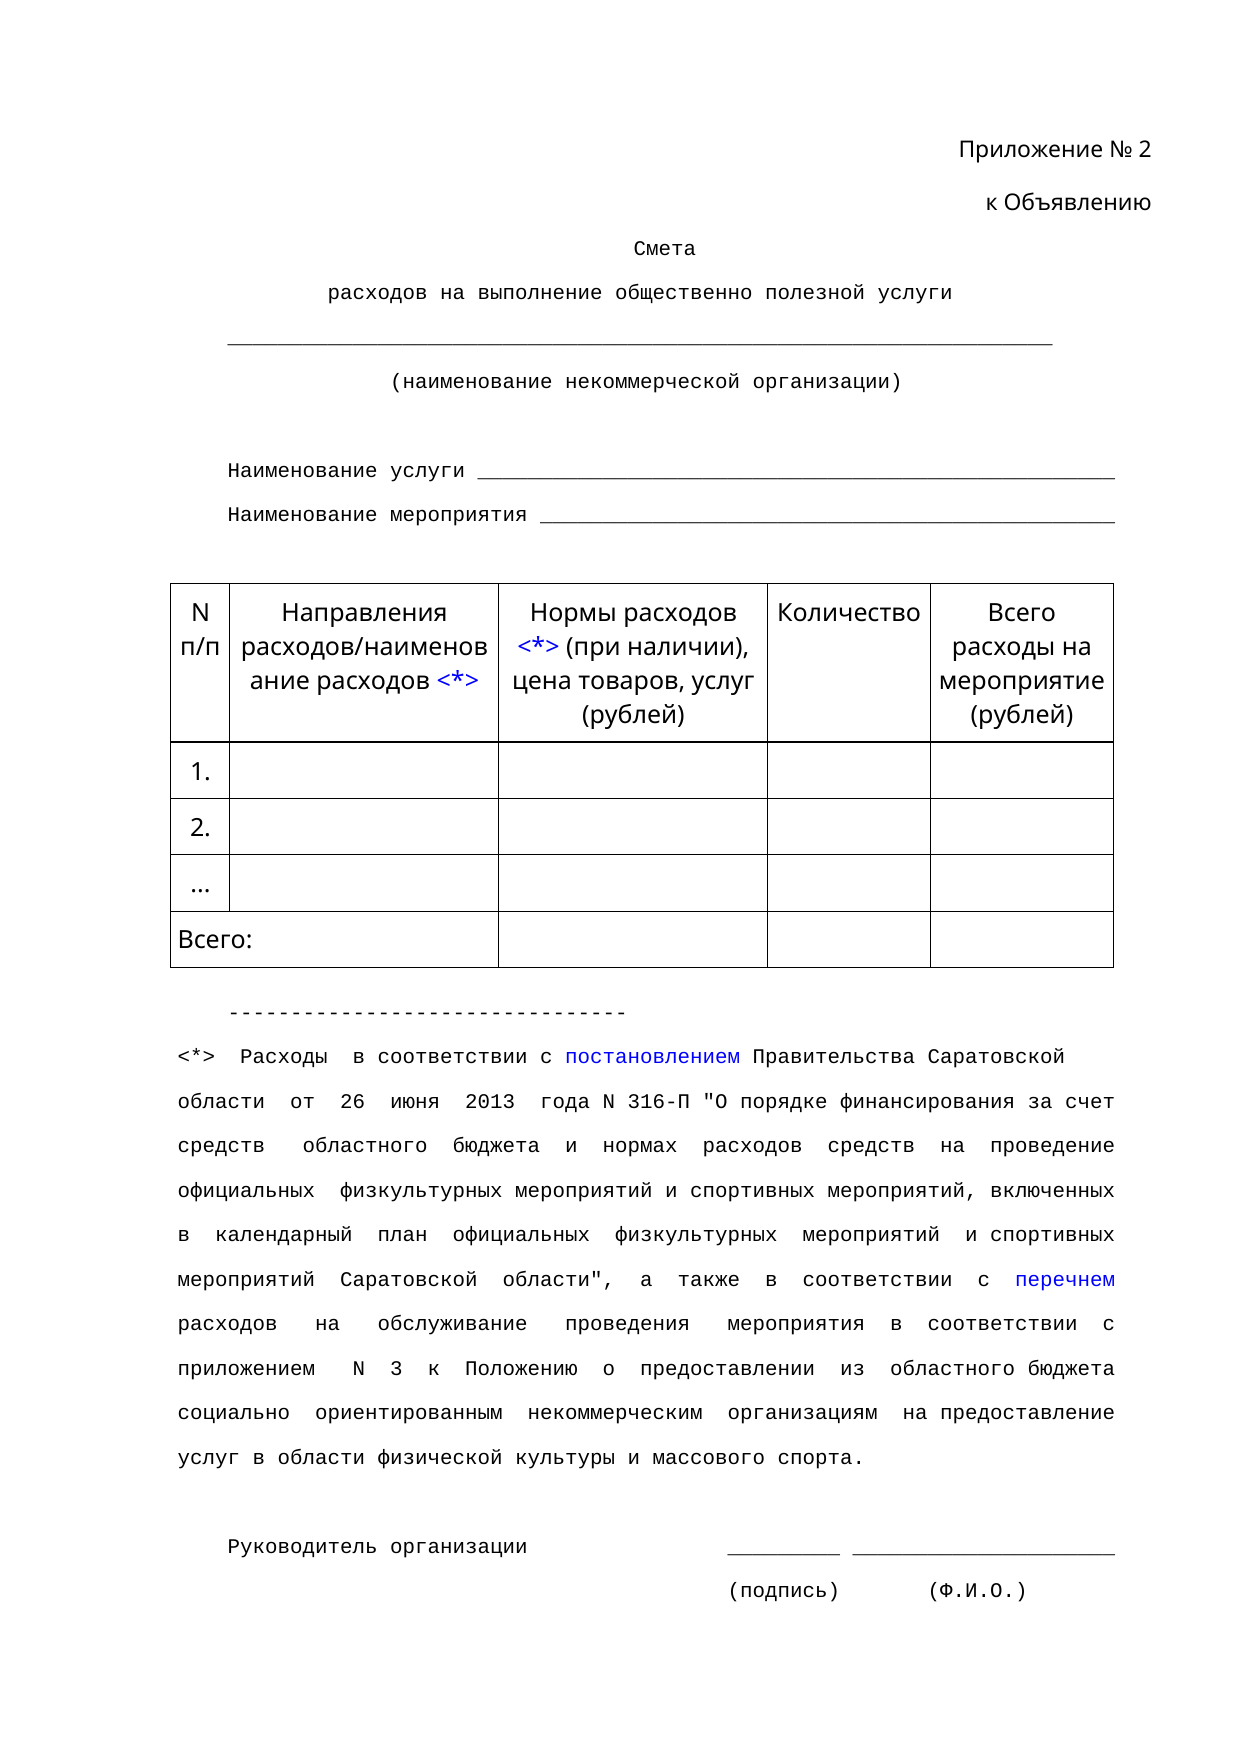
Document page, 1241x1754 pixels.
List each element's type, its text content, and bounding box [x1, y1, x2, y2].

text средств областного бюджета и нормах расходов средств на проведение [177, 1135, 1152, 1159]
table_cell [230, 743, 498, 798]
text (наименование некоммерческой организации) [177, 371, 1152, 394]
table_cell [230, 799, 498, 854]
text приложением N 3 к Положению о предоставлении из областного бюджета [177, 1358, 1152, 1381]
table_header Всего расходы на мероприятие (рублей) [931, 584, 1113, 741]
table_cell 1. [171, 743, 229, 798]
table_header Направления расходов/наименование расходов <*> [230, 584, 498, 741]
text мероприятий Саратовской области", а также в соответствии с перечнем [177, 1269, 1152, 1292]
table_cell [931, 799, 1113, 854]
table_cell [931, 743, 1113, 798]
text Руководитель организации _________ _____________________ [177, 1536, 1152, 1559]
text официальных физкультурных мероприятий и спортивных мероприятий, включенных [177, 1180, 1152, 1203]
table_cell [768, 855, 930, 911]
text Приложение № 2 [177, 133, 1152, 164]
table_cell [931, 912, 1113, 967]
table_header N п/п [171, 584, 229, 741]
table_header Нормы расходов <*> (при наличии), цена товаров, услуг (рублей) [499, 584, 767, 741]
table_cell [499, 855, 767, 911]
text услуг в области физической культуры и массового спорта. [177, 1447, 1152, 1470]
table_cell [768, 743, 930, 798]
text Смета [177, 237, 1152, 261]
table_cell [768, 799, 930, 854]
text __________________________________________________________________ [177, 326, 1152, 350]
text к Объявлению [177, 185, 1152, 217]
text -------------------------------- [177, 1002, 1152, 1026]
text <*> Расходы в соответствии с постановлением Правительства Саратовской [177, 1046, 1152, 1070]
text расходов на выполнение общественно полезной услуги [177, 282, 1152, 306]
table_cell 2. [171, 799, 229, 854]
text (подпись) (Ф.И.О.) [177, 1580, 1152, 1604]
table_cell [230, 855, 498, 911]
text в календарный план официальных физкультурных мероприятий и спортивных [177, 1224, 1152, 1248]
text социально ориентированным некоммерческим организациям на предоставление [177, 1402, 1152, 1426]
text расходов на обслуживание проведения мероприятия в соответствии с [177, 1313, 1152, 1337]
table_header Количество [768, 584, 930, 741]
table_cell [768, 912, 930, 967]
text Наименование услуги ___________________________________________________ [177, 460, 1152, 483]
table_cell [499, 743, 767, 798]
table_cell [931, 855, 1113, 911]
text области от 26 июня 2013 года N 316-П "О порядке финансирования за счет [177, 1091, 1152, 1114]
table_cell [499, 912, 767, 967]
table_cell Всего: [171, 912, 498, 967]
table_cell [499, 799, 767, 854]
text Наименование мероприятия ______________________________________________ [177, 504, 1152, 528]
table_cell ... [171, 855, 229, 911]
